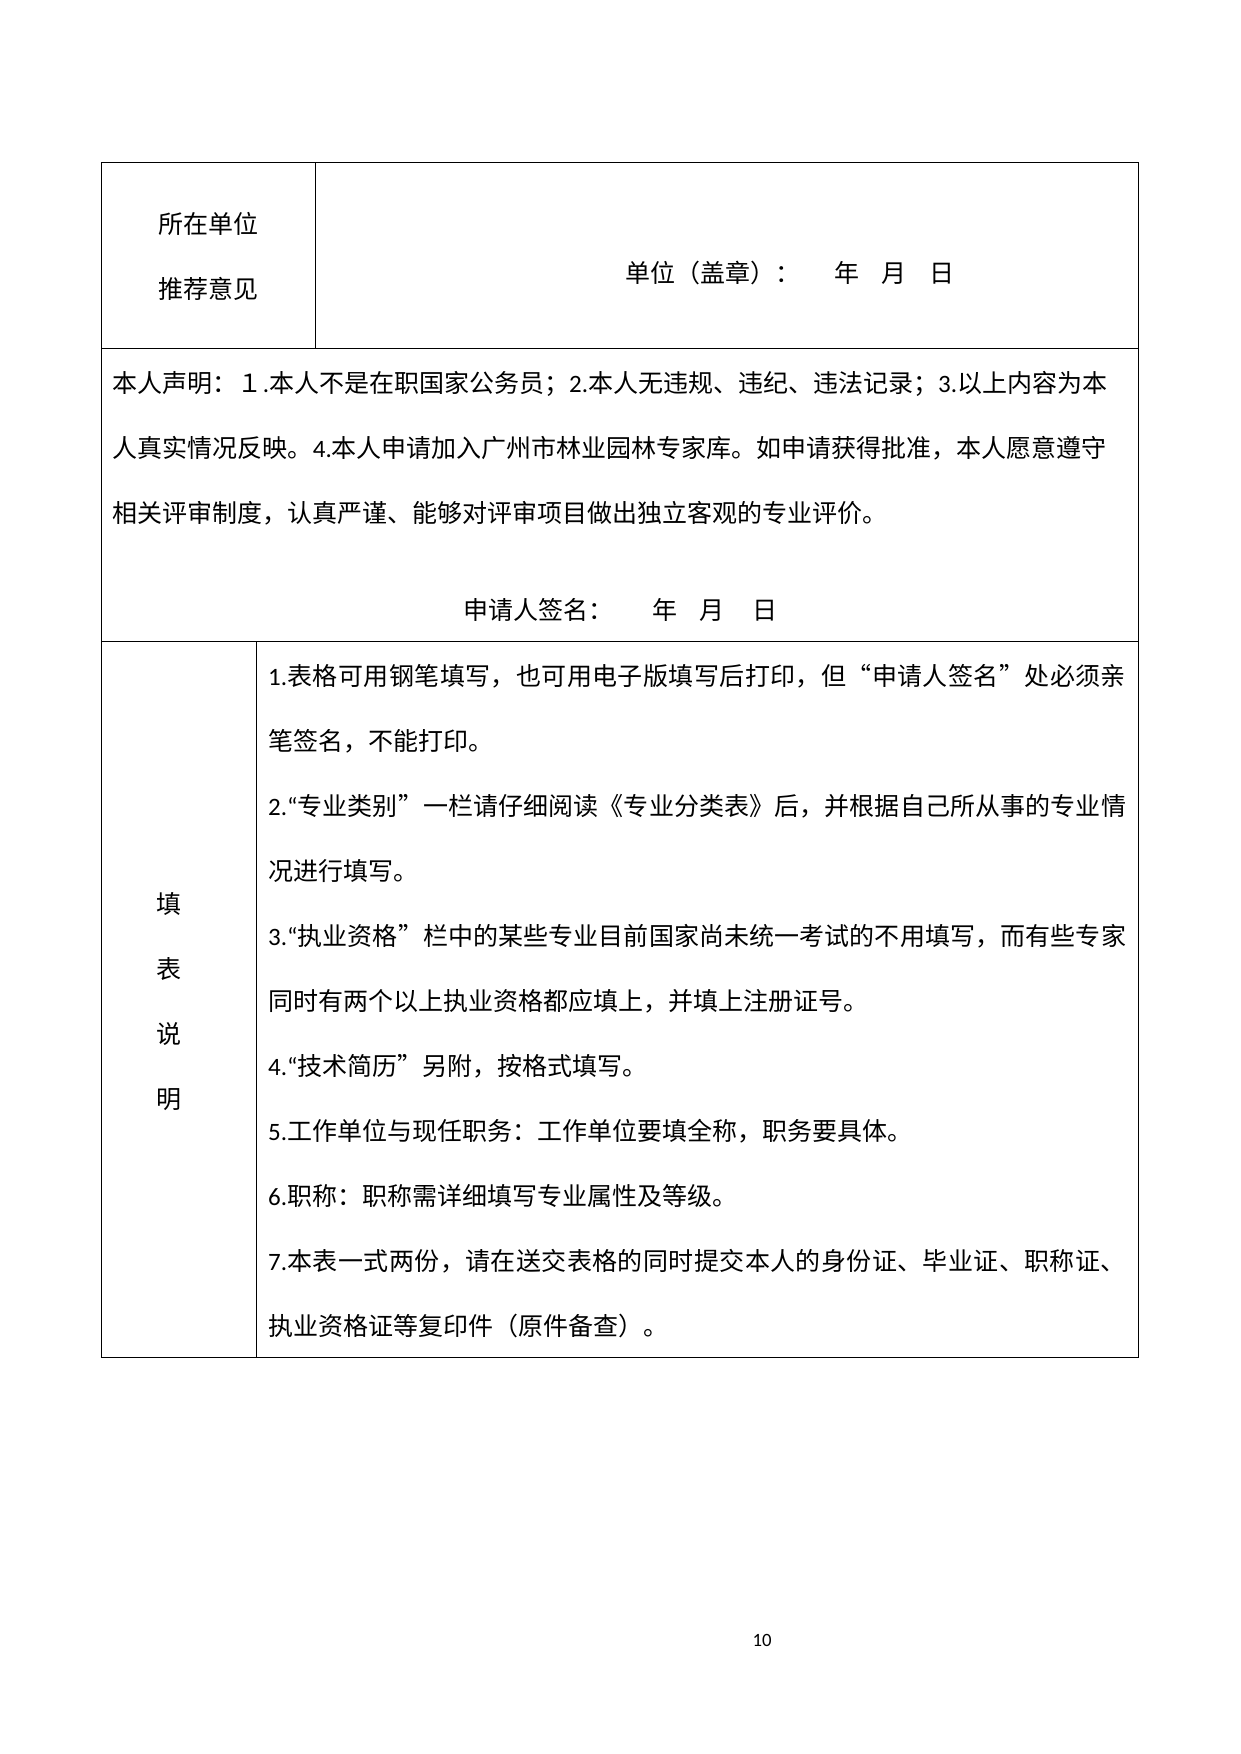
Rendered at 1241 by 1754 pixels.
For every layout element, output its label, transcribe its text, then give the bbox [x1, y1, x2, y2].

table_cell 填 表 说 明 [102, 642, 256, 1357]
table_cell 1.表格可用钢笔填写，也可用电子版填写后打印，但“申请人签名”处必须亲笔签名，不能打印。 2.“专业类别”一栏请仔细阅读《专业分类表》后，并根据自己所从事的专业情况进行填写。 3.“执业资格”栏中的某些专业目前国家尚未统一考试的不用填写，而有些专家同时有两个以上执业资格都应填上，并填上注册证号。 4.“技术简历”另附，按格式填写。 5.工作单位与现任职务：工作单位要填全称，职务要具体。 6.职称：职称需详细填写专业属性及等级。 7.本表一式两份，请在送交表格的同时提交本人的身份证、毕业证、职称证、执业资格证等复印件（原件备查）。 [257, 642, 1138, 1357]
table_cell 本人声明：１.本人不是在职国家公务员；2.本人无违规、违纪、违法记录；3.以上内容为本人真实情况反映。4.本人申请加入广州市林业园林专家库。如申请获得批准，本人愿意遵守相关评审制度，认真严谨、能够对评审项目做出独立客观的专业评价。 申请人签名： 年 月 日 [102, 349, 1138, 641]
table_cell 所在单位 推荐意见 [102, 163, 315, 348]
table_cell 单位（盖章）： 年 月 日 [316, 163, 1138, 348]
